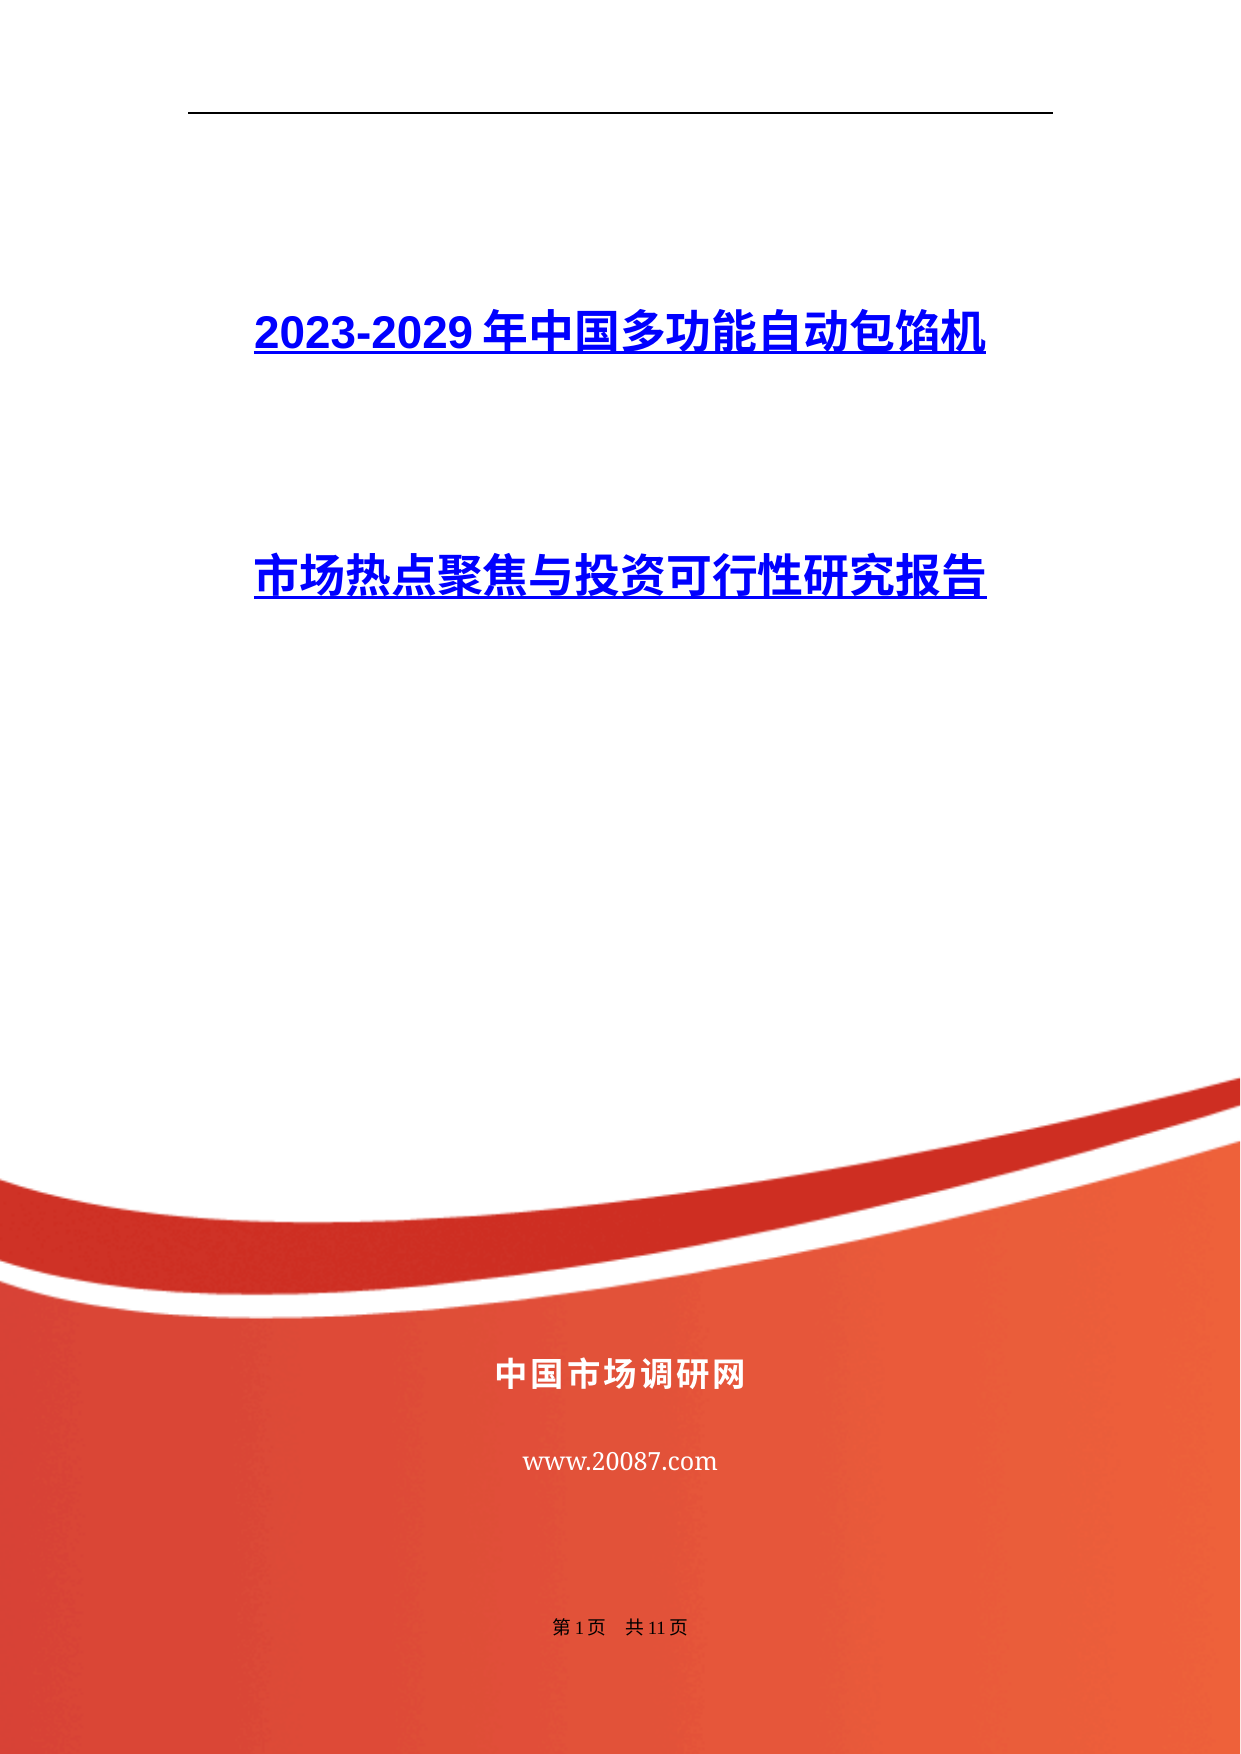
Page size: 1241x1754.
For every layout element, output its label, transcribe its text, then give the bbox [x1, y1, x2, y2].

subtitle 中国市场调研网 [187, 1339, 1053, 1404]
text www.20087.com [187, 1428, 1053, 1493]
picture [0, 1006, 1241, 1754]
table_header 2023-2029年中国多功能自动包馅机市场热点聚焦与投资可行性研究报告 [188, 207, 1053, 773]
